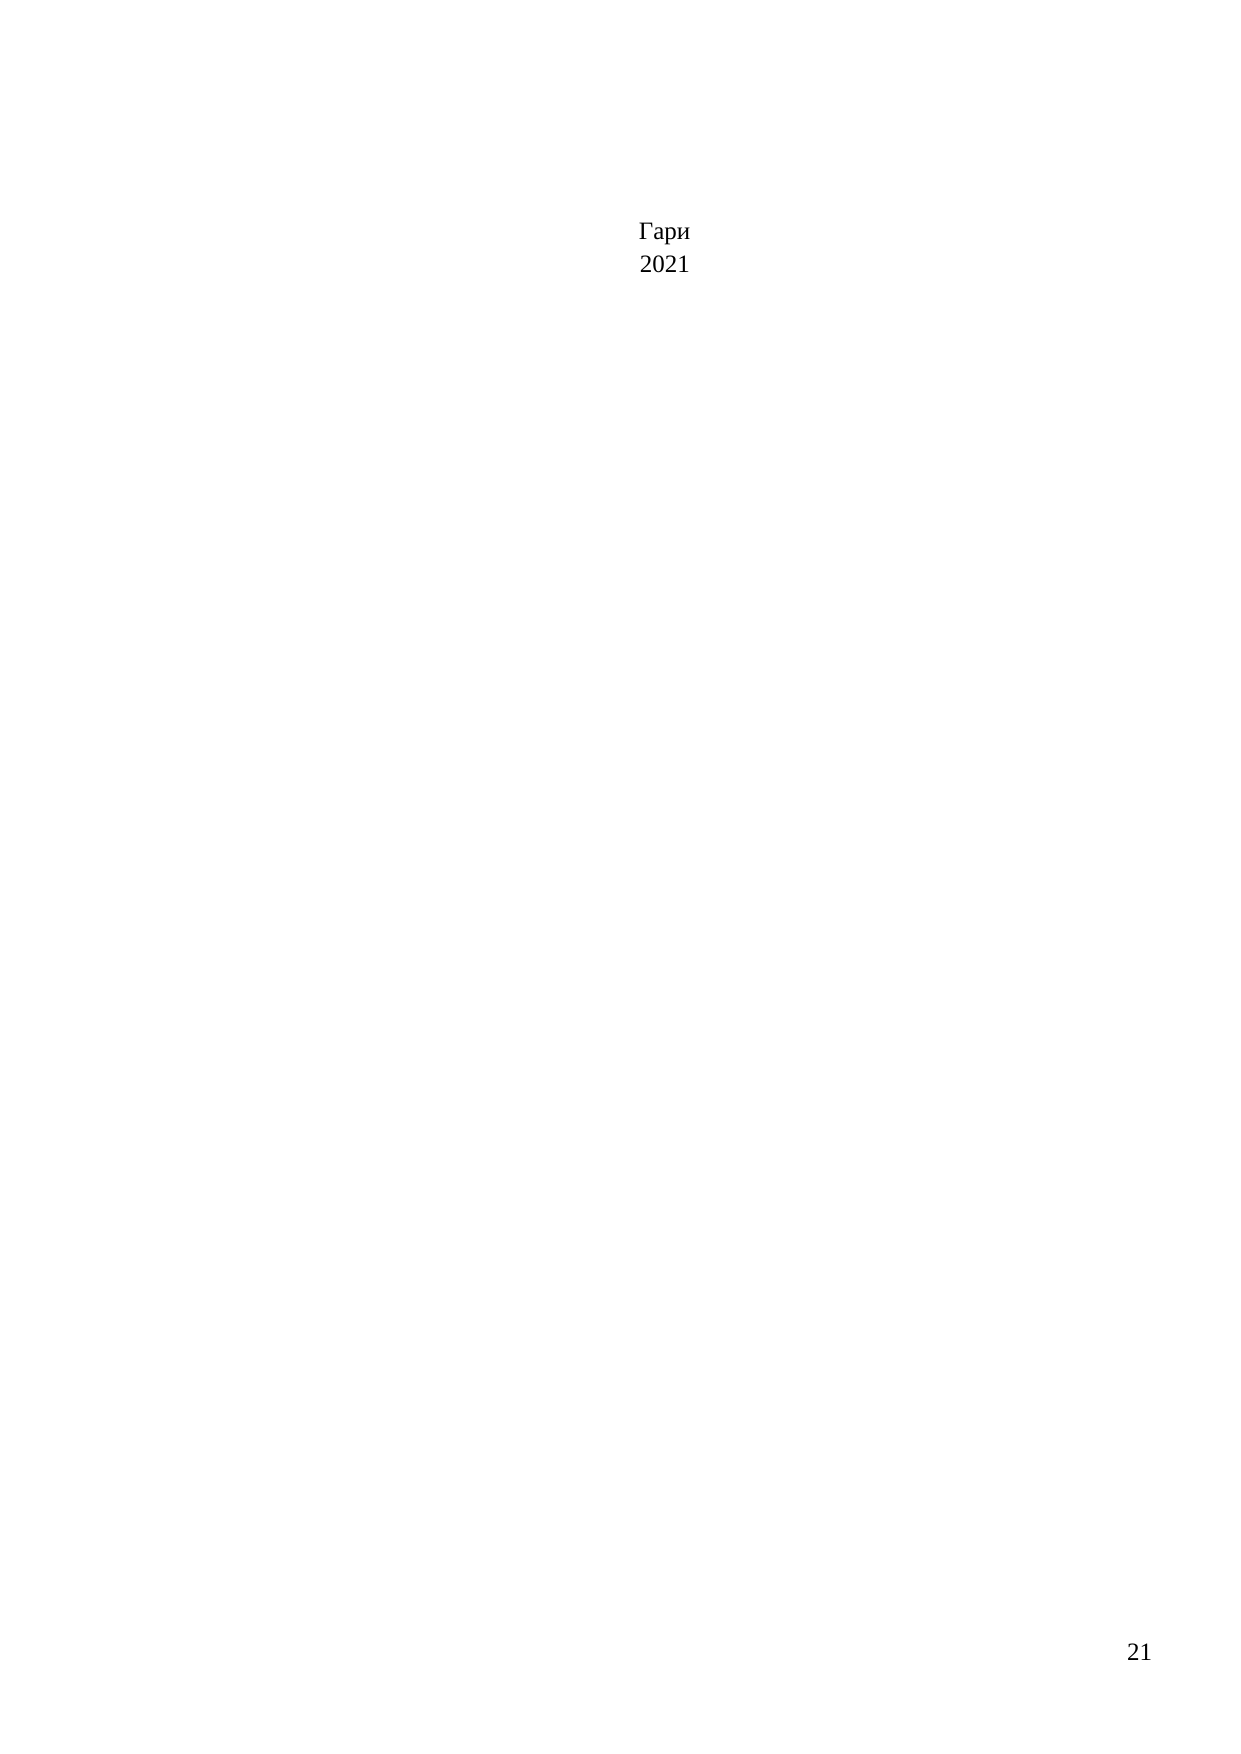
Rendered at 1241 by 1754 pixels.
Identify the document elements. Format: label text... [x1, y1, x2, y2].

text Гари [177, 216, 1152, 245]
text 2021 [177, 249, 1152, 278]
